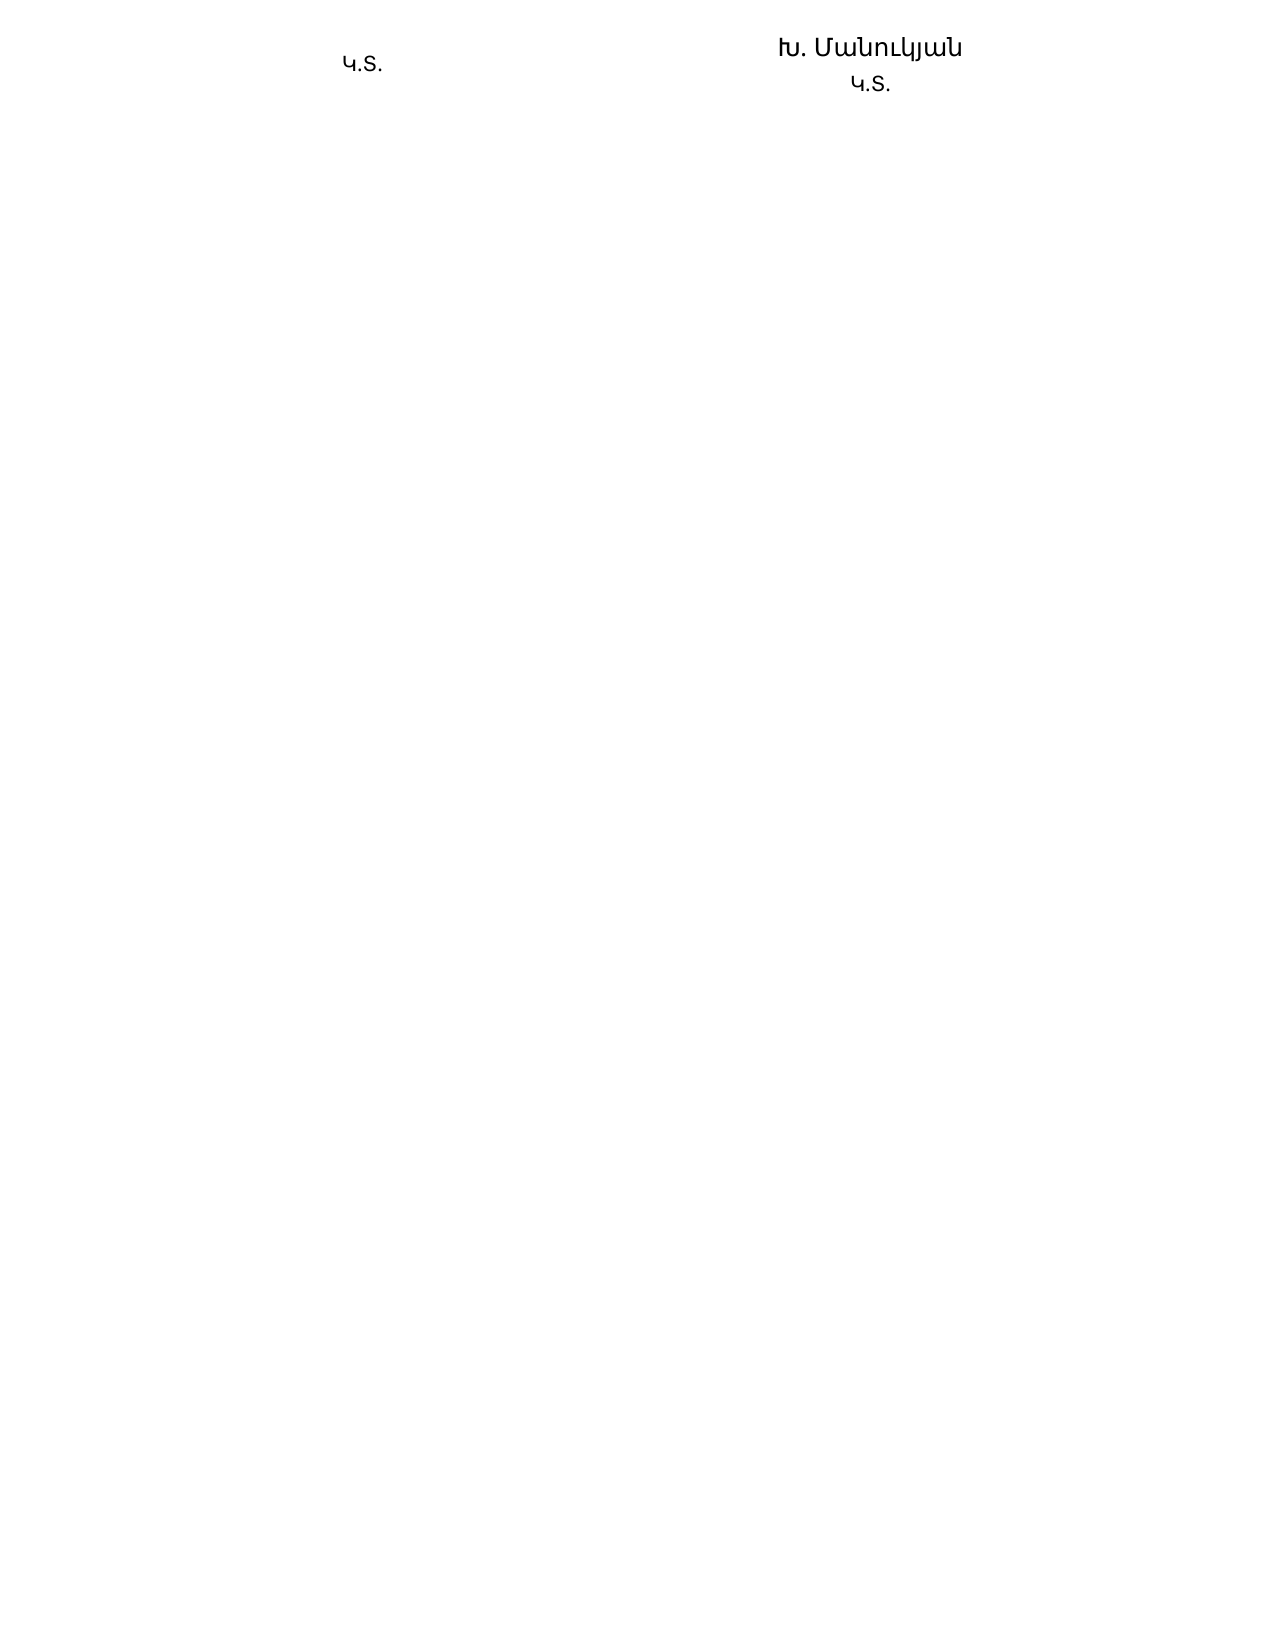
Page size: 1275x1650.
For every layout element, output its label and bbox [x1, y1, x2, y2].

table_header [598, 30, 1143, 101]
table_header [127, 30, 597, 101]
